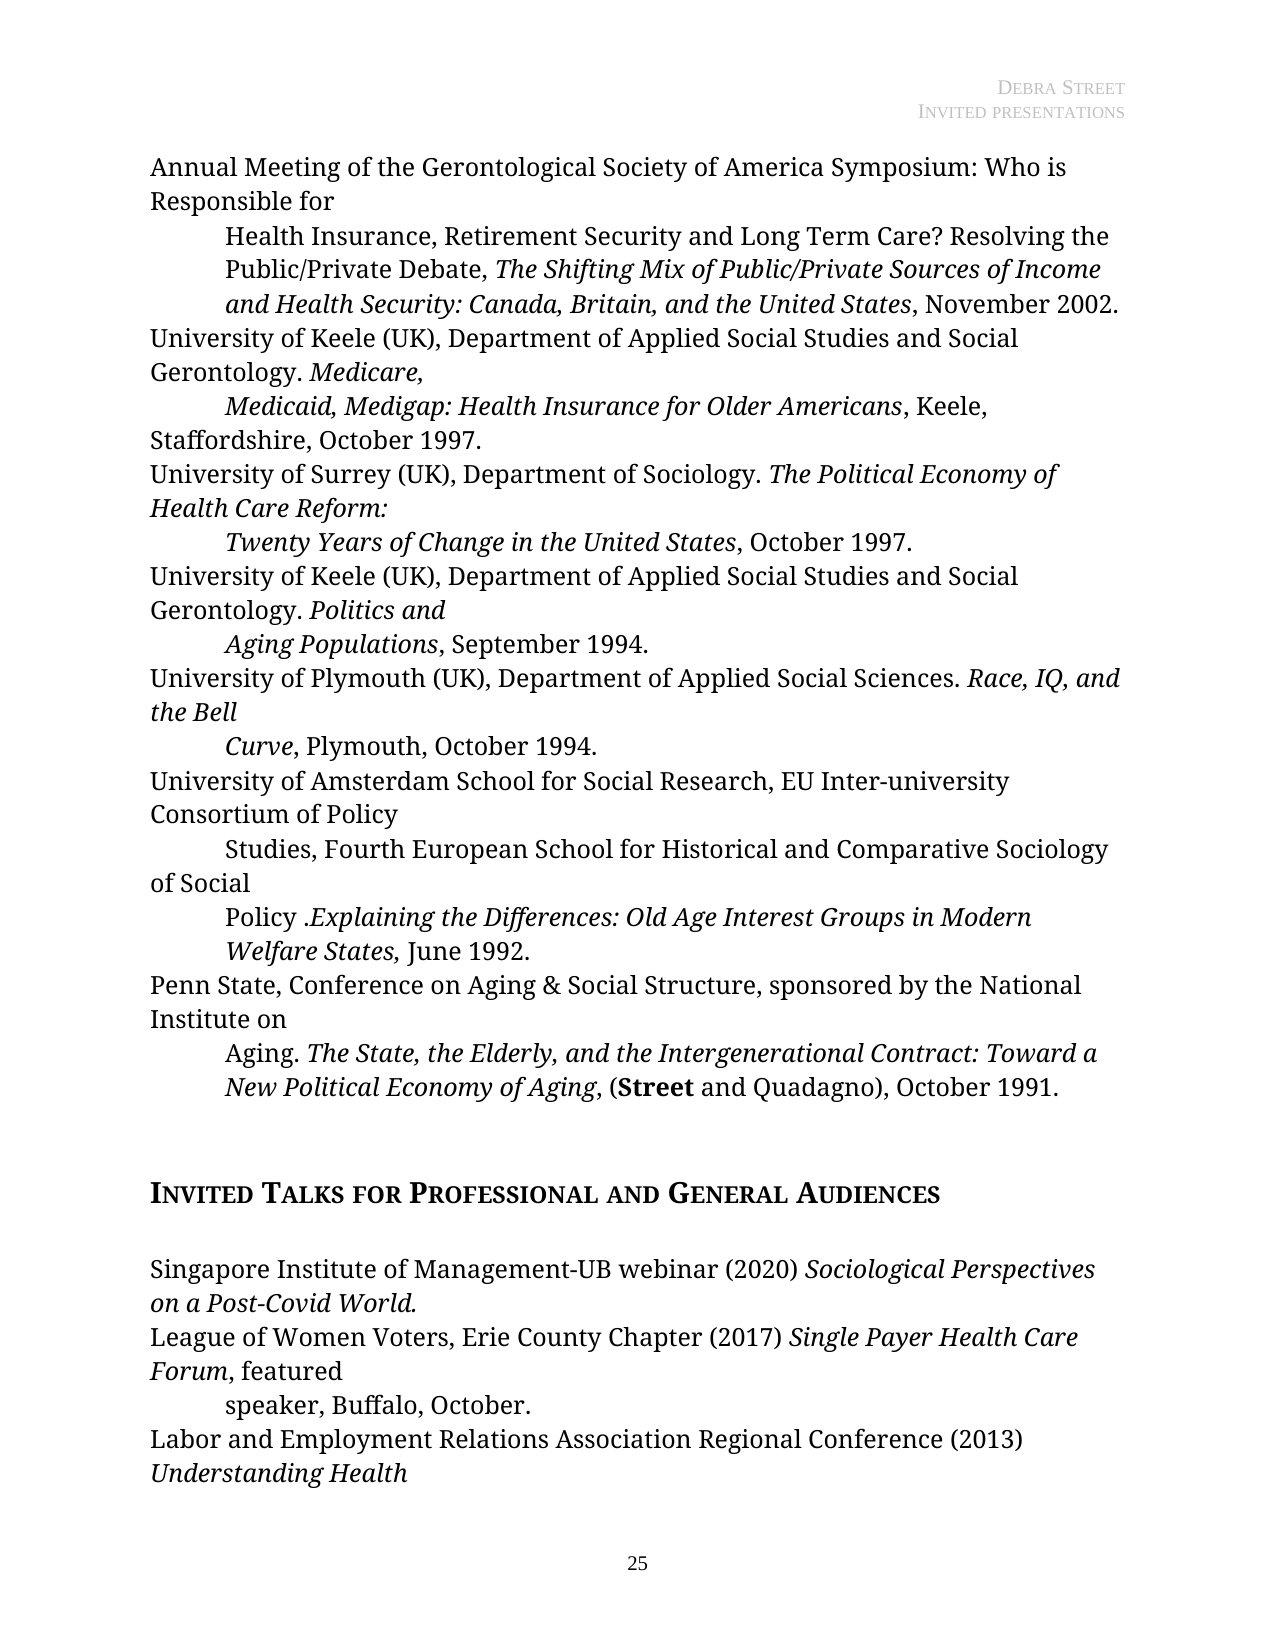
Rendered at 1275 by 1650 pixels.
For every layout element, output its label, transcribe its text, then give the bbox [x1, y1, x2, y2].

text University of Plymouth (UK), Department of Applied Social Sciences. Race, IQ, and the Bell [150, 661, 1125, 729]
text Curve, Plymouth, October 1994. [150, 729, 1125, 763]
text University of Amsterdam School for Social Research, EU Inter-university Consortium of Policy [150, 763, 1125, 831]
text Singapore Institute of Management-UB webinar (2020) Sociological Perspectives on a Post-Covid World. [150, 1251, 1125, 1319]
text speaker, Buffalo, October. [150, 1387, 1125, 1422]
text Health Insurance, Retirement Security and Long Term Care? Resolving the Public/Private Debate, The Shifting Mix of Public/Private Sources of Income and Health Security: Canada, Britain, and the United States, November 2002. [225, 218, 1125, 320]
text University of Keele (UK), Department of Applied Social Studies and Social Gerontology. Medicare, [150, 320, 1125, 388]
text League of Women Voters, Erie County Chapter (2017) Single Payer Health Care Forum, featured [150, 1319, 1125, 1387]
text Twenty Years of Change in the United States, October 1997. [150, 525, 1125, 559]
text University of Keele (UK), Department of Applied Social Studies and Social Gerontology. Politics and [150, 559, 1125, 627]
text Penn State, Conference on Aging & Social Structure, sponsored by the National Institute on [150, 967, 1125, 1036]
text University of Surrey (UK), Department of Sociology. The Political Economy of Health Care Reform: [150, 457, 1125, 525]
text Studies, Fourth European School for Historical and Comparative Sociology of Social [150, 831, 1125, 899]
text Medicaid, Medigap: Health Insurance for Older Americans, Keele, Staffordshire, October 1997. [150, 388, 1125, 457]
text Policy .Explaining the Differences: Old Age Interest Groups in Modern Welfare States, June 1992. [225, 899, 1125, 967]
text Aging Populations, September 1994. [150, 627, 1125, 661]
text Annual Meeting of the Gerontological Society of America Symposium: Who is Responsible for [150, 150, 1125, 218]
text Aging. The State, the Elderly, and the Intergenerational Contract: Toward a New Political Economy of Aging, (Street and Quadagno), October 1991. [225, 1036, 1125, 1104]
text Invited Talks for Professional and General Audiences [150, 1172, 1125, 1212]
text Labor and Employment Relations Association Regional Conference (2013) Understanding Health [150, 1422, 1125, 1490]
